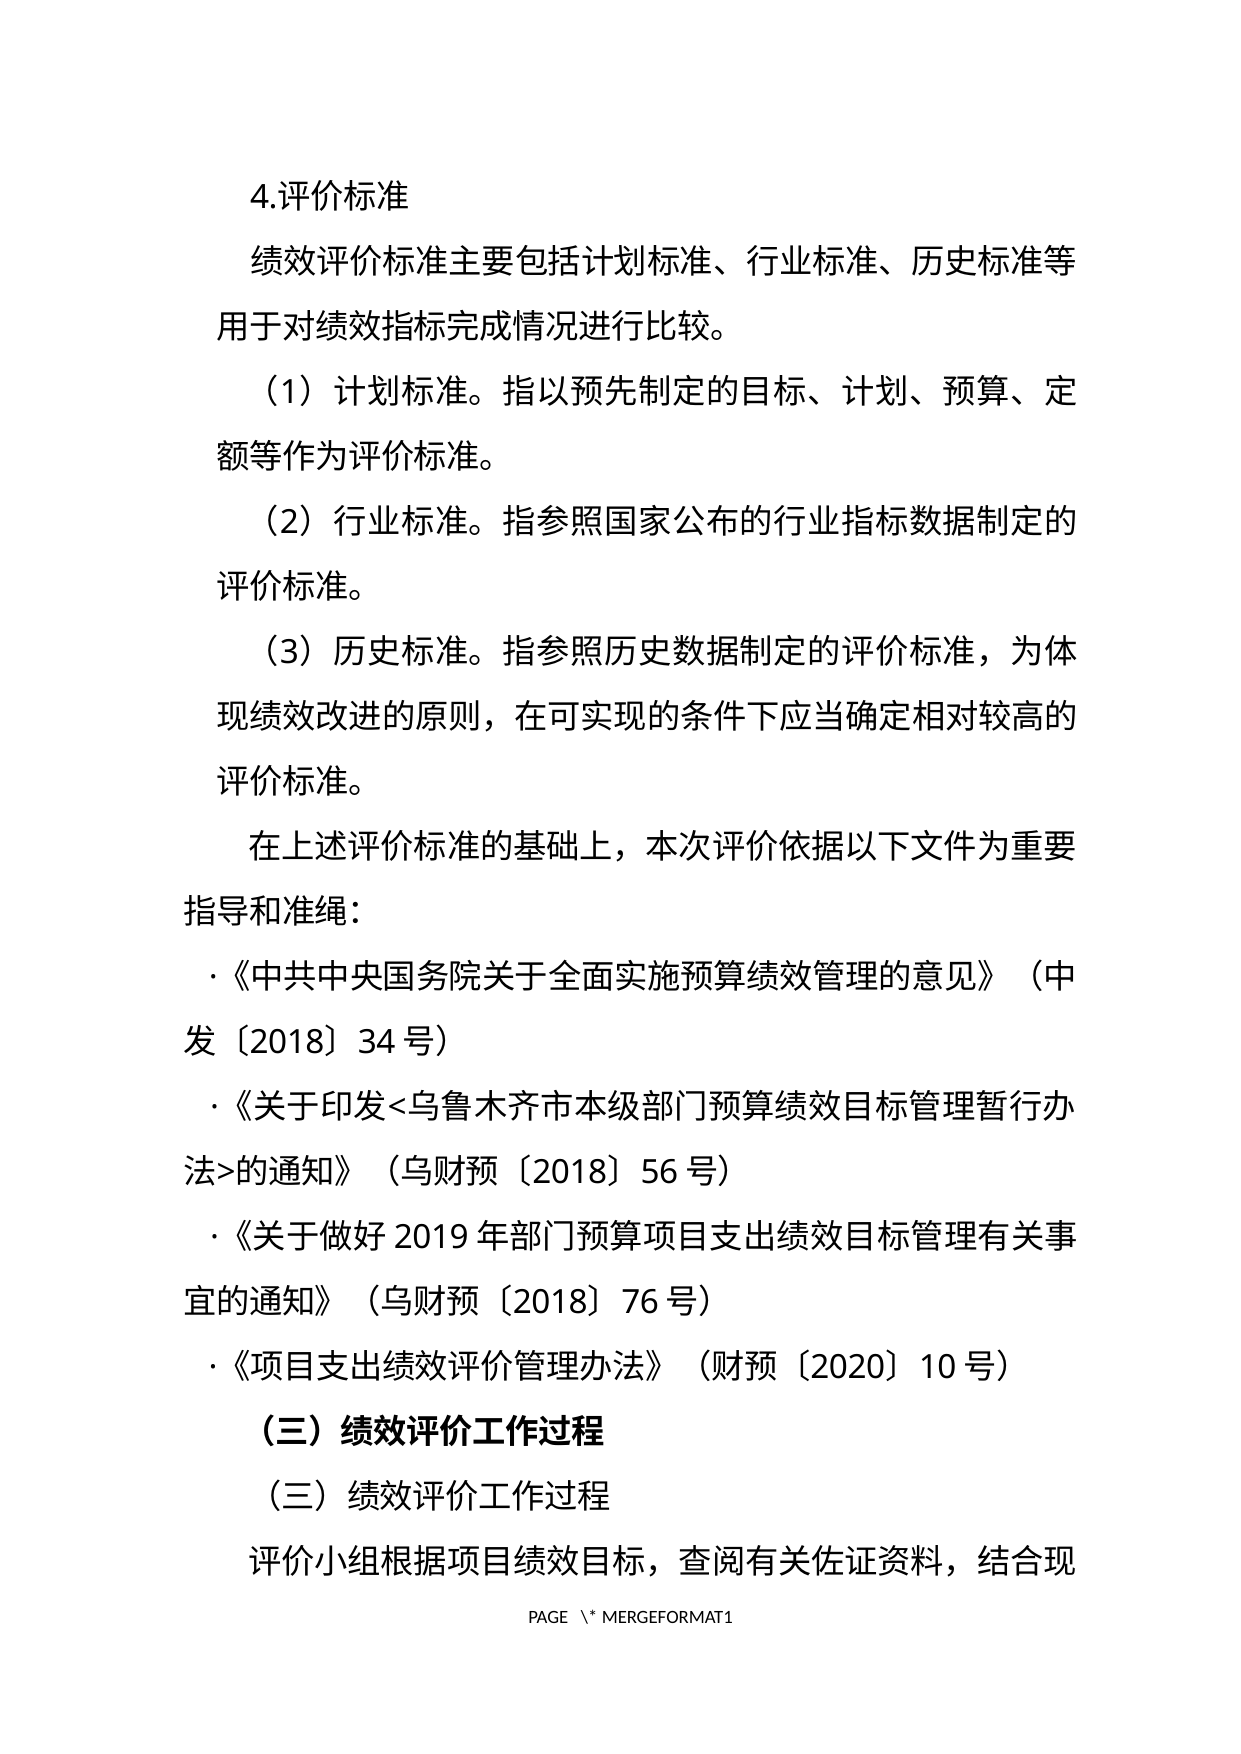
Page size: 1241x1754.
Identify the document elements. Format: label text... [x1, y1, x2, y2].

text 在上述评价标准的基础上，本次评价依据以下文件为重要指导和准绳： ·《中共中央国务院关于全面实施预算绩效管理的意见》（中发〔2018〕34号） ·《关于印发<乌鲁木齐市本级部门预算绩效目标管理暂行办法>的通知》（乌财预〔2018〕56号） ·《关于做好2019年部门预算项目支出绩效目标管理有关事宜的通知》（乌财预〔2018〕76号） ·《项目支出绩效评价管理办法》（财预〔2020〕10号） [183, 812, 1078, 1397]
text （三）绩效评价工作过程 [183, 1397, 1078, 1462]
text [183, 1527, 1078, 1592]
text （三）绩效评价工作过程 [183, 1462, 1078, 1527]
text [216, 162, 1078, 812]
